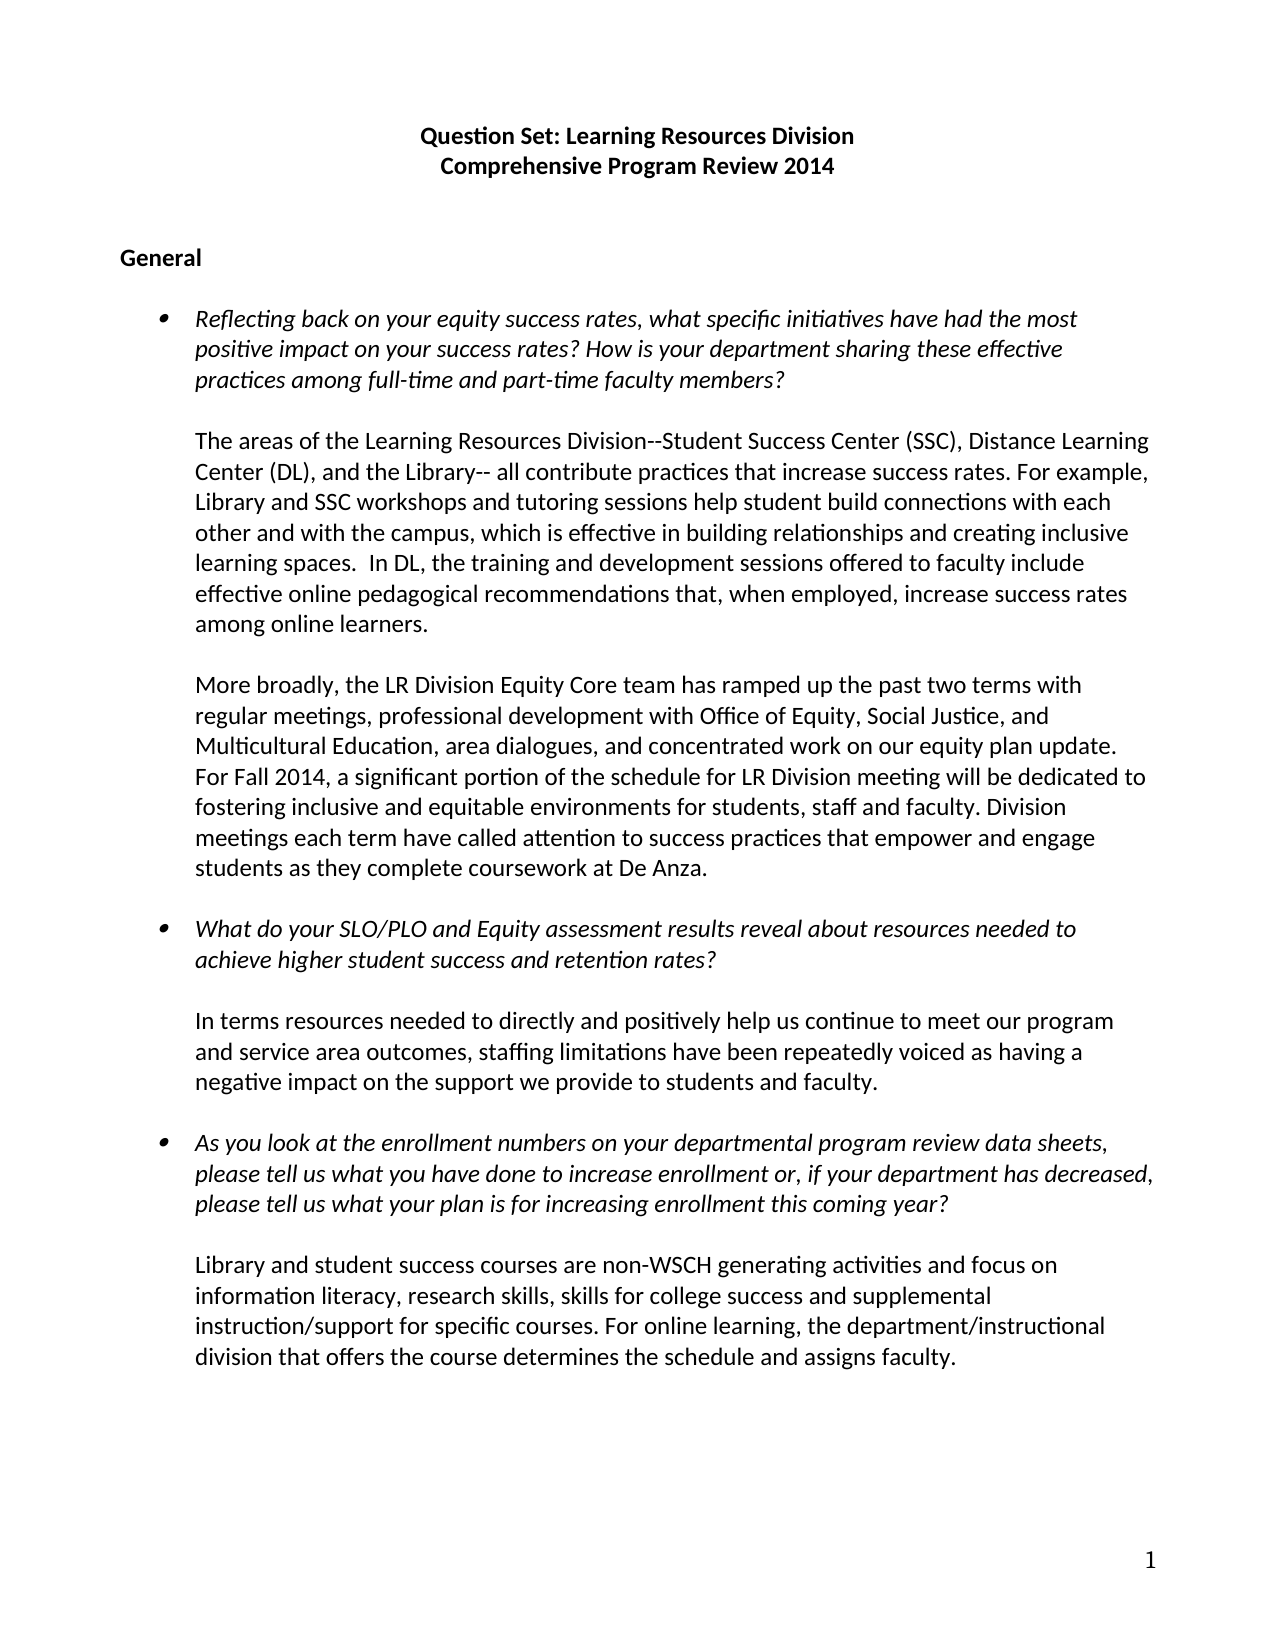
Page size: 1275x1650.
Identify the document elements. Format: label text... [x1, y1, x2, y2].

text More broadly, the LR Division Equity Core team has ramped up the past two terms with regular meetings, professional development with Office of Equity, Social Justice, and Multicultural Education, area dialogues, and concentrated work on our equity plan update. For Fall 2014, a significant portion of the schedule for LR Division meeting will be dedicated to fostering inclusive and equitable environments for students, staff and faculty. Division meetings each term have called attention to success practices that empower and engage students as they complete coursework at De Anza. [195, 669, 1155, 883]
list Reflecting back on your equity success rates, what specific initiatives have had the most positive impact on your success rates? How is your department sharing these effective practices among full-time and part-time faculty members? [157, 303, 1155, 395]
text General [120, 242, 1155, 273]
text Library and student success courses are non-WSCH generating activities and focus on information literacy, research skills, skills for college success and supplemental instruction/support for specific courses. For online learning, the department/instructional division that offers the course determines the schedule and assigns faculty. [195, 1249, 1155, 1371]
list As you look at the enrollment numbers on your departmental program review data sheets, please tell us what you have done to increase enrollment or, if your department has decreased, please tell us what your plan is for increasing enrollment this coming year? [157, 1127, 1155, 1219]
text Question Set: Learning Resources Division [120, 120, 1155, 151]
text In terms resources needed to directly and positively help us continue to meet our program and service area outcomes, staffing limitations have been repeatedly voiced as having a negative impact on the support we provide to students and faculty. [195, 1005, 1155, 1097]
text The areas of the Learning Resources Division--Student Success Center (SSC), Distance Learning Center (DL), and the Library-- all contribute practices that increase success rates. For example, Library and SSC workshops and tutoring sessions help student build connections with each other and with the campus, which is effective in building relationships and creating inclusive learning spaces. In DL, the training and development sessions offered to faculty include effective online pedagogical recommendations that, when employed, increase success rates among online learners. [195, 425, 1155, 639]
text Comprehensive Program Review 2014 [120, 151, 1155, 181]
list What do your SLO/PLO and Equity assessment results reveal about resources needed to achieve higher student success and retention rates? [157, 913, 1155, 974]
